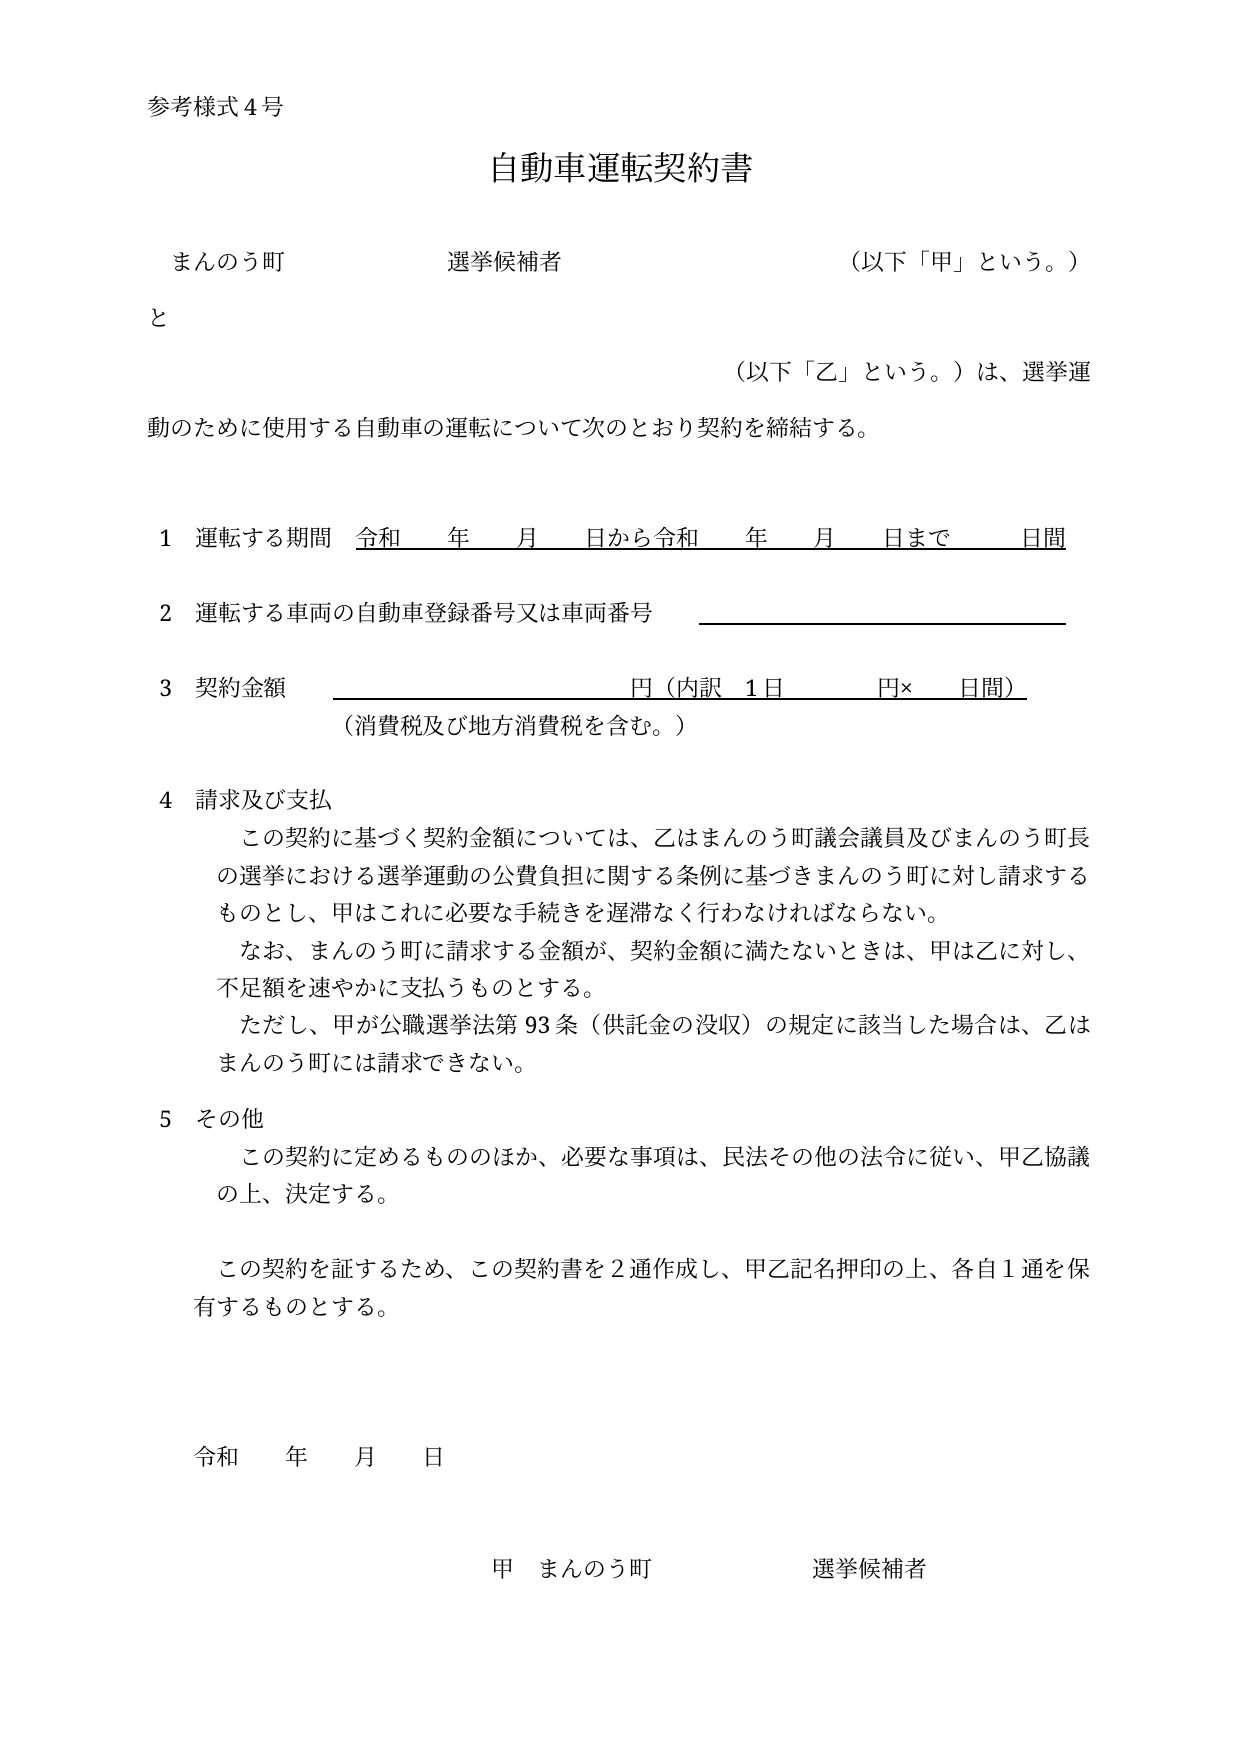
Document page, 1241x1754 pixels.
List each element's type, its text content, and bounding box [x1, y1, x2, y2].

text この契約に定めるもののほか、必要な事項は、民法その他の法令に従い、甲乙協議の上、決定する。 [216, 1137, 1092, 1212]
text この契約を証するため、この契約書を２通作成し、甲乙記名押印の上、各自１通を保有するものとする。 [193, 1249, 1092, 1324]
text 2 運転する車両の自動車登録番号又は車両番号 [159, 593, 1092, 630]
text ただし、甲が公職選挙法第93条（供託金の没収）の規定に該当した場合は、乙はまんのう町には請求できない。 [216, 1005, 1092, 1080]
text まんのう町 選挙候補者 （以下「甲」という。）と [148, 241, 1092, 335]
text なお、まんのう町に請求する金額が、契約金額に満たないときは、甲は乙に対し、不足額を速やかに支払うものとする。 [216, 930, 1092, 1005]
text （消費税及び地方消費税を含む。） [148, 705, 1092, 743]
text この契約に基づく契約金額については、乙はまんのう町議会議員及びまんのう町長の選挙における選挙運動の公費負担に関する条例に基づきまんのう町に対し請求するものとし、甲はこれに必要な手続きを遅滞なく行わなければならない。 [216, 818, 1092, 930]
text 甲 まんのう町 選挙候補者 [491, 1549, 1092, 1587]
text 3 契約金額 円（内訳 1日 円× 日間） [159, 668, 1092, 705]
text 自動車運転契約書 [148, 129, 1092, 204]
text 4 請求及び支払 [159, 780, 1092, 818]
text 令和 年 月 日 [193, 1437, 1092, 1474]
text 5 その他 [159, 1099, 1092, 1137]
text 1 運転する期間 令和 年 月 日から令和 年 月 日まで 日間 [159, 518, 1092, 555]
text （以下「乙」という。）は、選挙運動のために使用する自動車の運転について次のとおり契約を締結する。 [148, 351, 1092, 445]
